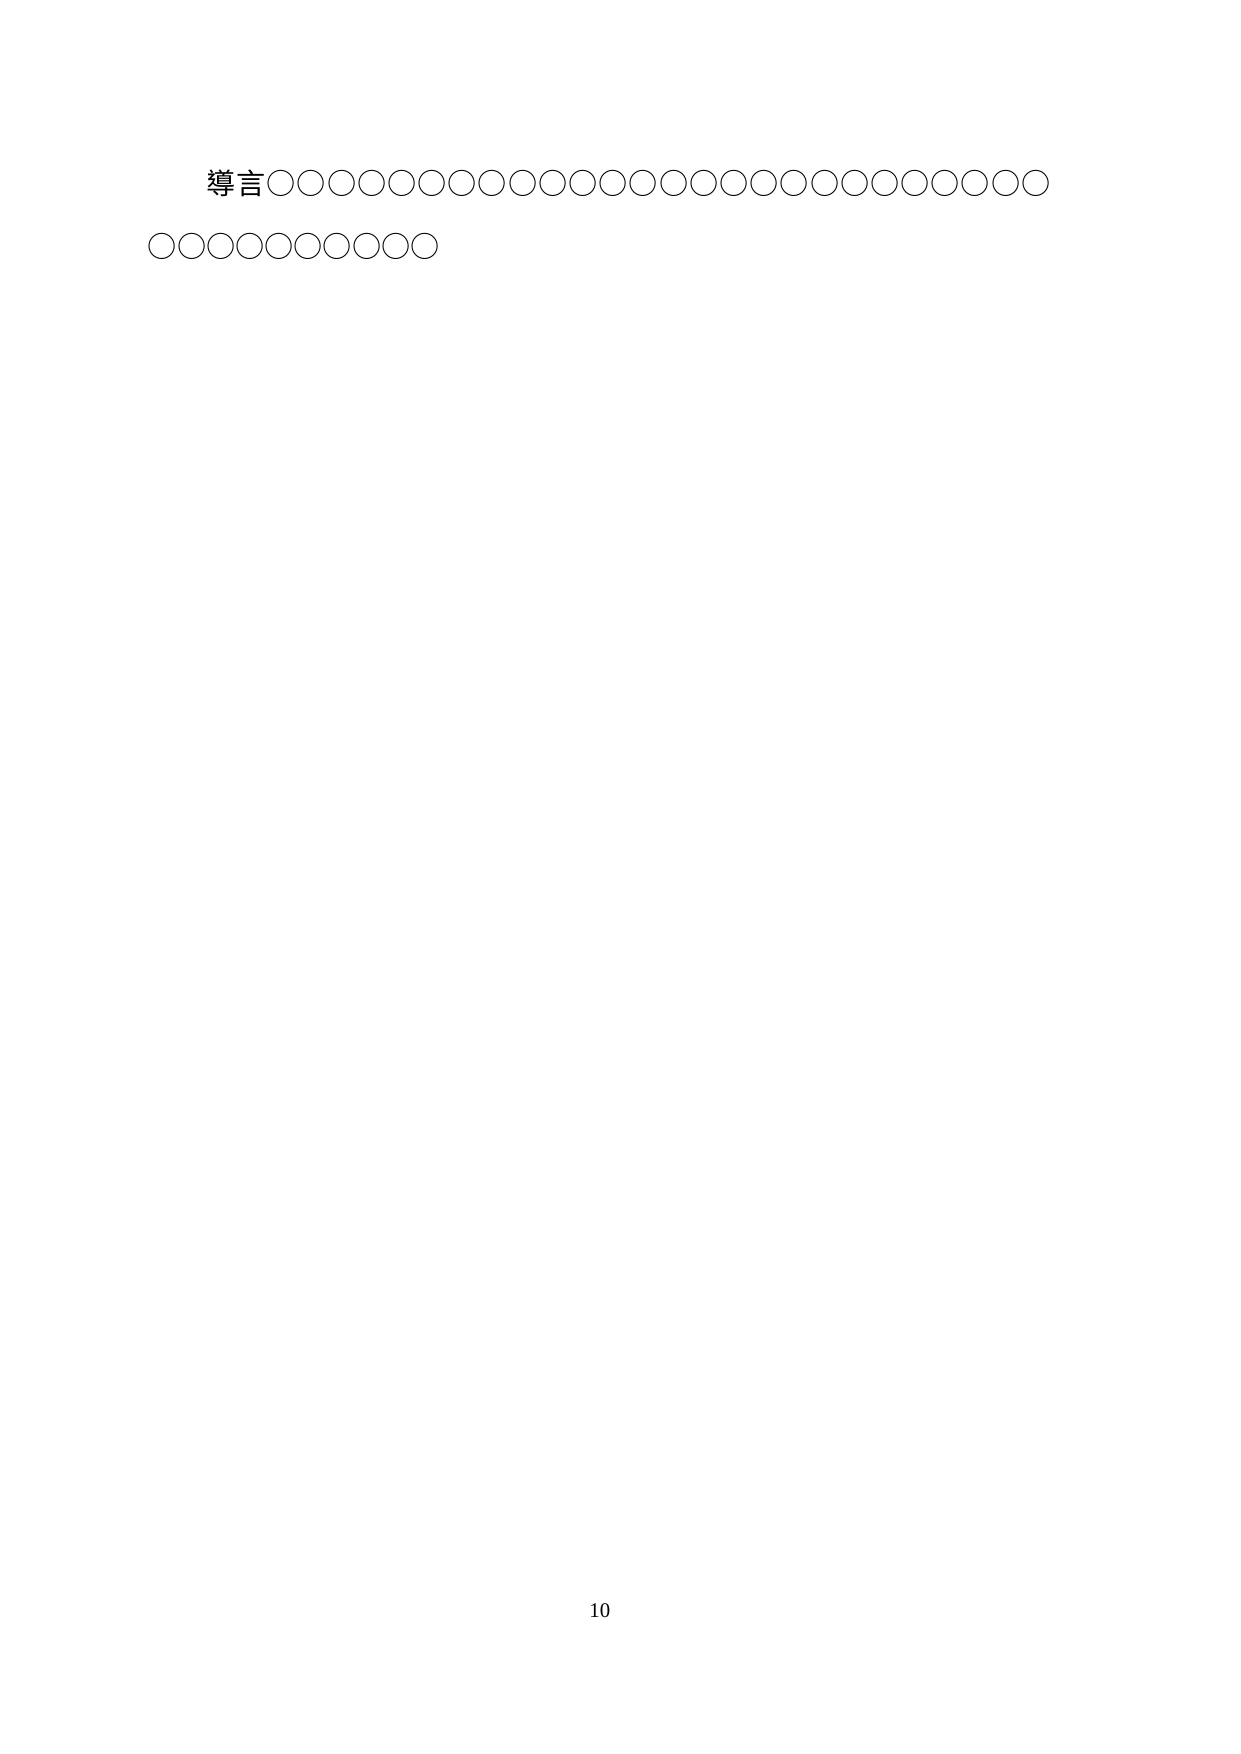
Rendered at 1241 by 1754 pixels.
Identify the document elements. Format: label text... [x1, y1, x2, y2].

text 導言○○○○○○○○○○○○○○○○○○○○○○○○○○○○○○○○○○○○ [148, 160, 1051, 266]
